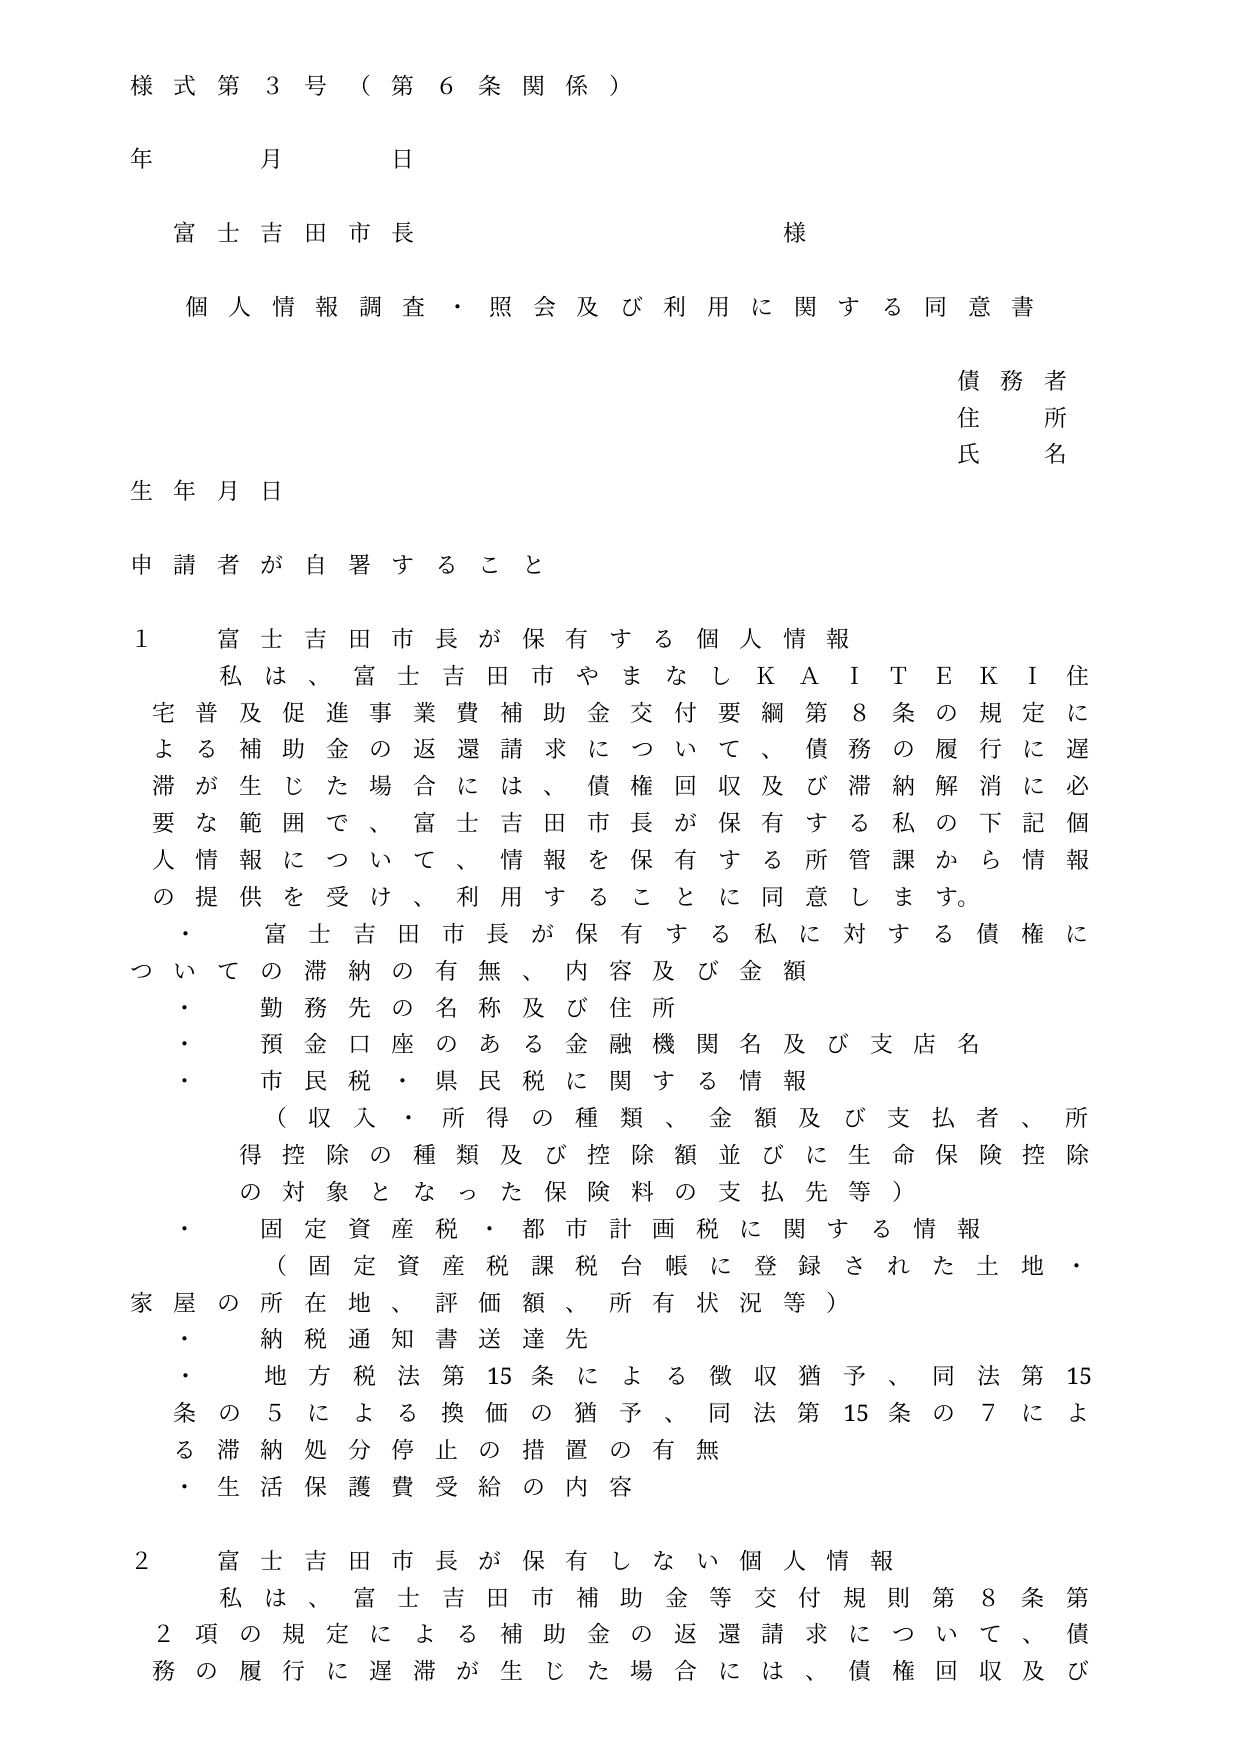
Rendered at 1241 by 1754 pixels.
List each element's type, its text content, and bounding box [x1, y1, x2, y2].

text 年 月 日 [130, 103, 1110, 176]
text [130, 1578, 1110, 1688]
text 富士吉田市長 様 [130, 213, 1110, 250]
text （固定資産税課税台帳に登録された土地・家屋の所在地、評価額、所有状況等） [130, 1246, 1110, 1319]
text ・ 納税通知書送達先 [130, 1319, 1110, 1356]
text ・ 富士吉田市長が保有する私に対する債権についての滞納の有無、内容及び金額 [130, 914, 1110, 988]
text ・ 勤務先の名称及び住所 [130, 988, 1110, 1024]
text ・ 市民税・県民税に関する情報 [130, 1061, 1110, 1098]
text ・ 地方税法第15条による徴収猶予、同法第15条の５による換価の猶予、同法第15条の７による滞納処分停止の措置の有無 [130, 1356, 1110, 1467]
text １ 富士吉田市長が保有する個人情報 [130, 619, 1110, 656]
text ２ 富士吉田市長が保有しない個人情報 [130, 1541, 1110, 1578]
text 住 所 [130, 398, 1110, 434]
text 様式第３号（第６条関係） [130, 66, 1110, 103]
text ・ 固定資産税・都市計画税に関する情報 [130, 1209, 1110, 1246]
text 債務者 [130, 361, 1110, 398]
text 私は、富士吉田市やまなしＫＡＩＴＥＫＩ住宅普及促進事業費補助金交付要綱第８条の規定による補助金の返還請求について、債務の履行に遅滞が生じた場合には、債権回収及び滞納解消に必要な範囲で、富士吉田市長が保有する私の下記個人情報について、情報を保有する所管課から情報の提供を受け、利用することに同意します。 [130, 656, 1110, 914]
text 申請者が自署すること [130, 508, 1110, 582]
text ・ 預金口座のある金融機関名及び支店名 [130, 1024, 1110, 1061]
text ・生活保護費受給の内容 [130, 1467, 1110, 1504]
text （収入・所得の種類、金額及び支払者、所得控除の種類及び控除額並びに生命保険控除の対象となった保険料の支払先等） [130, 1098, 1110, 1209]
text 氏 名 生年月日 [130, 434, 1110, 508]
text 個人情報調査・照会及び利用に関する同意書 [130, 287, 1110, 324]
